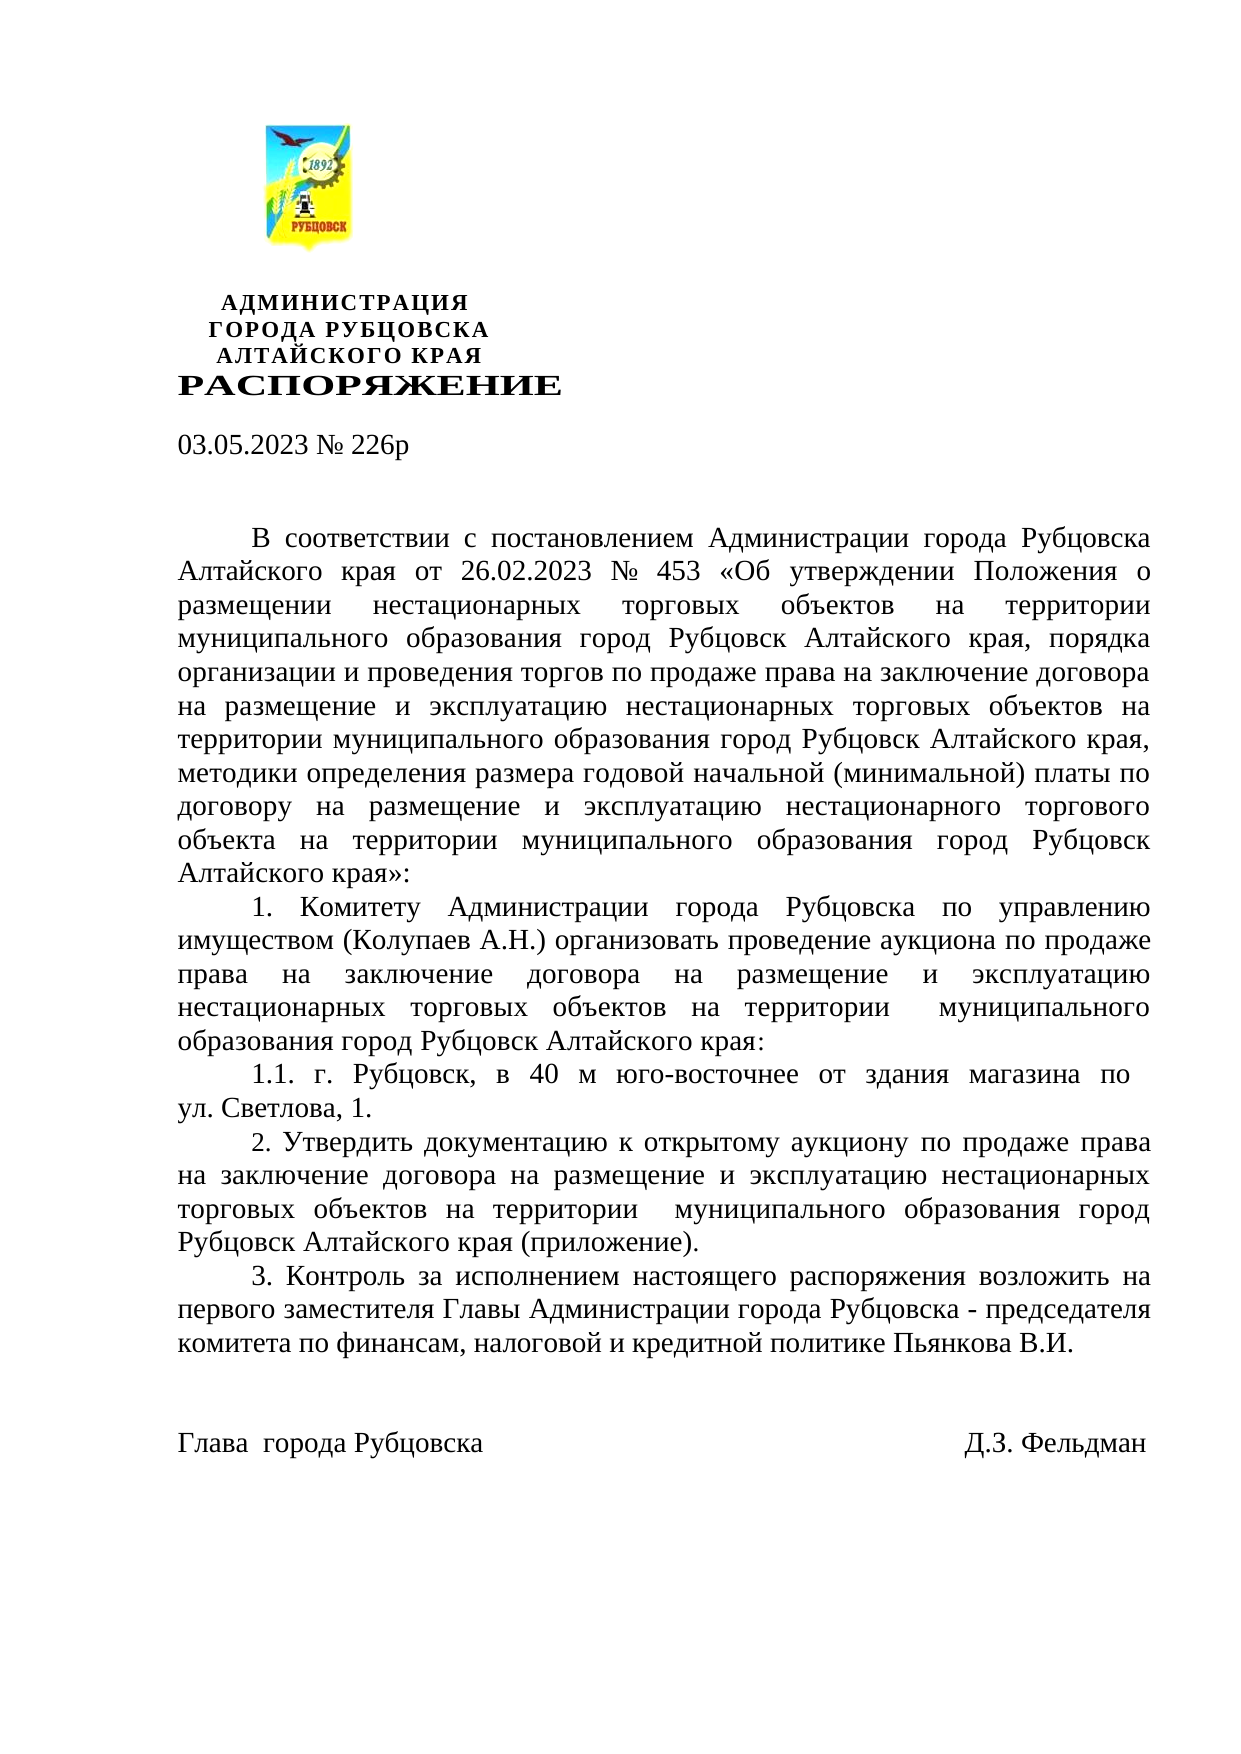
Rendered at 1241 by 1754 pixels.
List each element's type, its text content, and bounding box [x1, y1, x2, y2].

text ГОРОДА РУБЦОВСКА [177, 316, 1152, 342]
text 3. Контроль за исполнением настоящего распоряжения возложить на первого заместителя Главы Администрации города Рубцовска - председателя комитета по финансам, налоговой и кредитной политике Пьянкова В.И. [177, 1258, 1152, 1358]
text РАСПОРЯЖЕНИЕ [177, 368, 1152, 402]
text 03.05.2023 № 226р [177, 427, 1152, 461]
text 1.1. г. Рубцовск, в 40 м юго-восточнее от здания магазина по ул. Светлова, 1. [177, 1057, 1152, 1124]
text В соответствии с постановлением Администрации города Рубцовска Алтайского края от 26.02.2023 № 453 «Об утверждении Положения о размещении нестационарных торговых объектов на территории муниципального образования город Рубцовск Алтайского края, порядка организации и проведения торгов по продаже права на заключение договора на размещение и эксплуатацию нестационарных торговых объектов на территории муниципального образования город Рубцовск Алтайского края, методики определения размера годовой начальной (минимальной) платы по договору на размещение и эксплуатацию нестационарного торгового объекта на территории муниципального образования город Рубцовск Алтайского края»: [177, 520, 1152, 889]
text АЛТАЙСКОГО КРАЯ [177, 342, 1152, 368]
text Глава города Рубцовска Д.З. Фельдман [177, 1426, 1152, 1459]
text АДМИНИСТРАЦИЯ [177, 288, 1152, 316]
text 1. Комитету Администрации города Рубцовска по управлению имуществом (Колупаев А.Н.) организовать проведение аукциона по продаже права на заключение договора на размещение и эксплуатацию нестационарных торговых объектов на территории муниципального образования город Рубцовск Алтайского края: [177, 889, 1152, 1057]
text 2. Утвердить документацию к открытому аукциону по продаже права на заключение договора на размещение и эксплуатацию нестационарных торговых объектов на территории муниципального образования город Рубцовск Алтайского края (приложение). [177, 1124, 1152, 1258]
